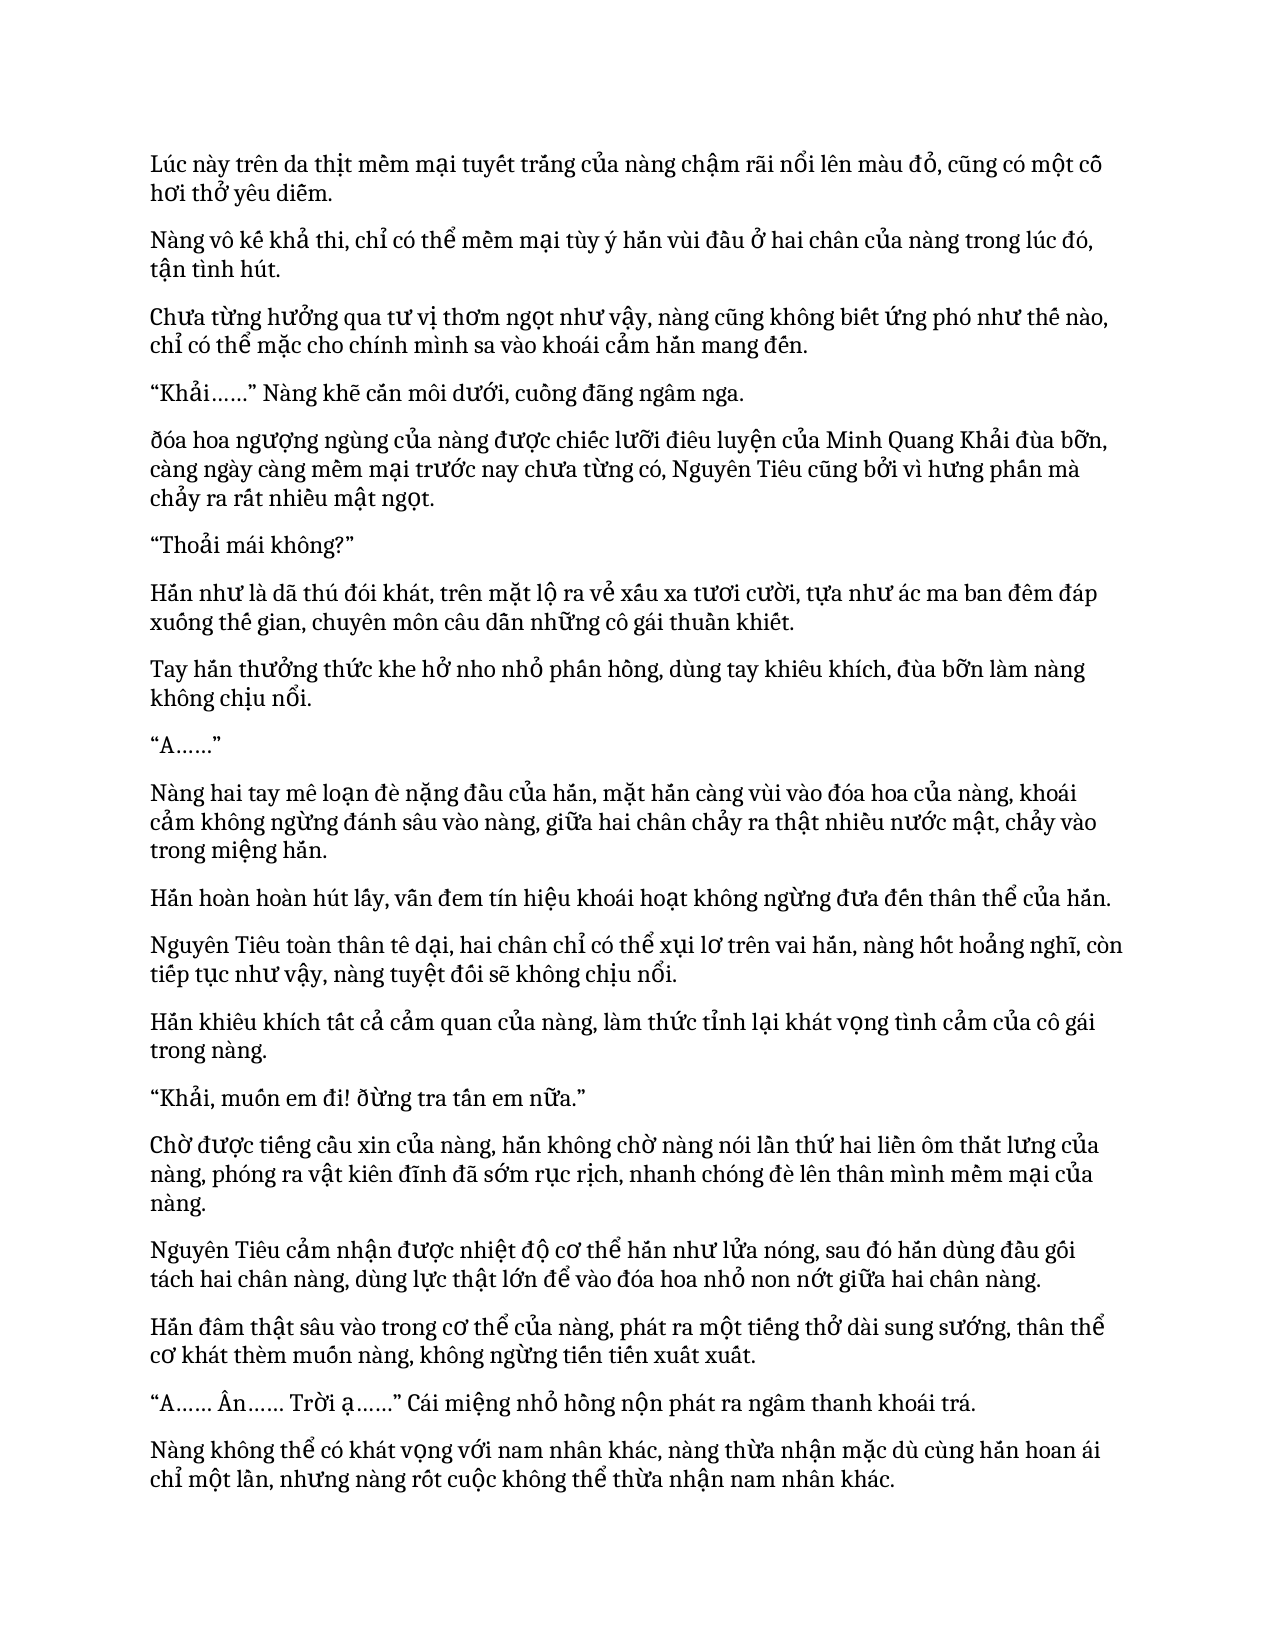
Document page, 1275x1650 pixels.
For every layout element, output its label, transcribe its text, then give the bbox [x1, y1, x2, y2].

text Nàng hai tay mê loạn đè nặng đầu của hắn, mặt hắn càng vùi vào đóa hoa của nàng, khoái cảm không ngừng đánh sâu vào nàng, giữa hai chân chảy ra thật nhiều nước mật, chảy vào trong miệng hắn. [150, 779, 1125, 865]
text “Khải……” Nàng khẽ cắn môi dưới, cuồng đãng ngâm nga. [150, 379, 1125, 407]
text “Khải, muốn em đi! ðừng tra tấn em nữa.” [150, 1084, 1125, 1112]
text Nguyên Tiêu toàn thân tê dại, hai chân chỉ có thể xụi lơ trên vai hắn, nàng hốt hoảng nghĩ, còn tiếp tục như vậy, nàng tuyệt đối sẽ không chịu nổi. [150, 931, 1125, 989]
text Chờ được tiếng cầu xin của nàng, hắn không chờ nàng nói lần thứ hai liền ôm thắt lưng của nàng, phóng ra vật kiên đĩnh đã sớm rục rịch, nhanh chóng đè lên thân mình mềm mại của nàng. [150, 1131, 1125, 1217]
text Hắn như là dã thú đói khát, trên mặt lộ ra vẻ xấu xa tươi cười, tựa như ác ma ban đêm đáp xuống thế gian, chuyên môn câu dẫn những cô gái thuần khiết. [150, 579, 1125, 636]
text Tay hắn thưởng thức khe hở nho nhỏ phấn hồng, dùng tay khiêu khích, đùa bỡn làm nàng không chịu nổi. [150, 655, 1125, 712]
text Hắn khiêu khích tất cả cảm quan của nàng, làm thức tỉnh lại khát vọng tình cảm của cô gái trong nàng. [150, 1007, 1125, 1065]
text ðóa hoa ngượng ngùng của nàng được chiếc lưỡi điêu luyện của Minh Quang Khải đùa bỡn, càng ngày càng mềm mại trước nay chưa từng có, Nguyên Tiêu cũng bởi vì hưng phấn mà chảy ra rất nhiều mật ngọt. [150, 426, 1125, 512]
text Hắn hoàn hoàn hút lấy, vẫn đem tín hiệu khoái hoạt không ngừng đưa đến thân thể của hắn. [150, 884, 1125, 912]
text Nguyên Tiêu cảm nhận được nhiệt độ cơ thể hắn như lửa nóng, sau đó hắn dùng đầu gối tách hai chân nàng, dùng lực thật lớn để vào đóa hoa nhỏ non nớt giữa hai chân nàng. [150, 1236, 1125, 1294]
text “A…… Ân…… Trời ạ……” Cái miệng nhỏ hồng nộn phát ra ngâm thanh khoái trá. [150, 1389, 1125, 1417]
text Nàng không thể có khát vọng với nam nhân khác, nàng thừa nhận mặc dù cùng hắn hoan ái chỉ một lần, nhưng nàng rốt cuộc không thể thừa nhận nam nhân khác. [150, 1436, 1125, 1494]
text Nàng vô kế khả thi, chỉ có thể mềm mại tùy ý hắn vùi đầu ở hai chân của nàng trong lúc đó, tận tình hút. [150, 226, 1125, 284]
text “Thoải mái không?” [150, 531, 1125, 560]
text Hắn đâm thật sâu vào trong cơ thể của nàng, phát ra một tiếng thở dài sung sướng, thân thể cơ khát thèm muốn nàng, không ngừng tiến tiến xuất xuất. [150, 1312, 1125, 1370]
text Chưa từng hưởng qua tư vị thơm ngọt như vậy, nàng cũng không biết ứng phó như thế nào, chỉ có thể mặc cho chính mình sa vào khoái cảm hắn mang đến. [150, 302, 1125, 360]
text Lúc này trên da thịt mềm mại tuyết trắng của nàng chậm rãi nổi lên màu đỏ, cũng có một cỗ hơi thở yêu diễm. [150, 150, 1125, 207]
text “A……” [150, 731, 1125, 760]
